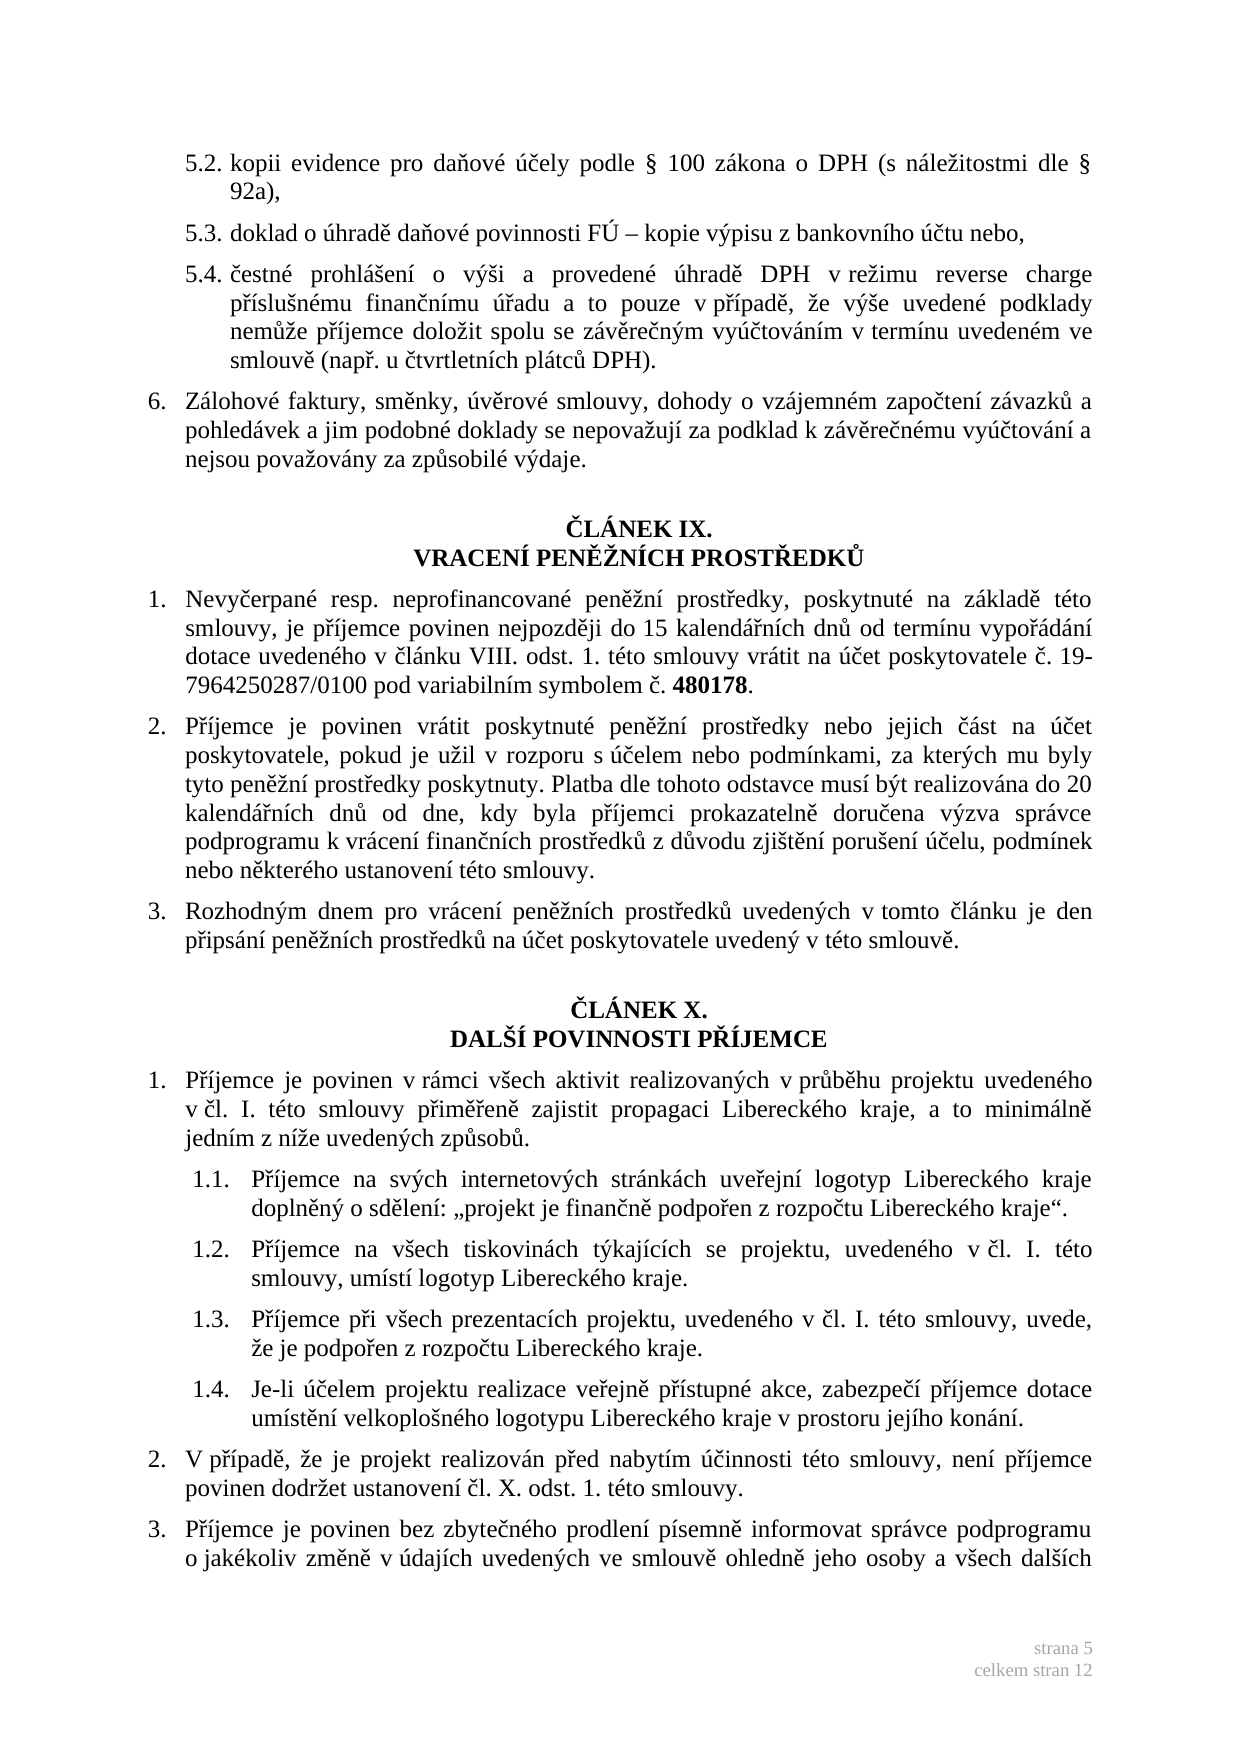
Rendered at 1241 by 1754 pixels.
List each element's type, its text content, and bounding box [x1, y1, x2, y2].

list Rozhodným dnem pro vrácení peněžních prostředků uvedených v tomto článku je den připsání peněžních prostředků na účet poskytovatele uvedený v této smlouvě. [148, 896, 1093, 954]
list Příjemce je povinen vrátit poskytnuté peněžní prostředky nebo jejich část na účet poskytovatele, pokud je užil v rozporu s účelem nebo podmínkami, za kterých mu byly tyto peněžní prostředky poskytnuty. Platba dle tohoto odstavce musí být realizována do 20 kalendářních dnů od dne, kdy byla příjemci prokazatelně doručena výzva správce podprogramu k vrácení finančních prostředků z důvodu zjištění porušení účelu, podmínek nebo některého ustanovení této smlouvy. [148, 711, 1093, 884]
list Příjemce na všech tiskovinách týkajících se projektu, uvedeného v čl. I. této smlouvy, umístí logotyp Libereckého kraje. [192, 1234, 1093, 1291]
list Zálohové faktury, směnky, úvěrové smlouvy, dohody o vzájemném započtení závazků a pohledávek a jim podobné doklady se nepovažují za podklad k závěrečnému vyúčtování a nejsou považovány za způsobilé výdaje. [148, 386, 1093, 473]
list další povinnosti příjemce [185, 1024, 1093, 1053]
list Příjemce na svých internetových stránkách uveřejní logotyp Libereckého kraje doplněný o sdělení: „projekt je finančně podpořen z rozpočtu Libereckého kraje“. [192, 1164, 1093, 1221]
list doklad o úhradě daňové povinnosti FÚ – kopie výpisu z bankovního účtu nebo, [185, 218, 1093, 246]
list Je-li účelem projektu realizace veřejně přístupné akce, zabezpečí příjemce dotace umístění velkoplošného logotypu Libereckého kraje v prostoru jejího konání. [192, 1374, 1093, 1431]
list Článek IX. [185, 514, 1093, 543]
list Článek X. [185, 995, 1093, 1024]
list Vracení peněžních prostředků [185, 543, 1093, 571]
list kopii evidence pro daňové účely podle § 100 zákona o DPH (s náležitostmi dle § 92a), [185, 148, 1093, 205]
list V případě, že je projekt realizován před nabytím účinnosti této smlouvy, není příjemce povinen dodržet ustanovení čl. X. odst. 1. této smlouvy. [148, 1444, 1093, 1501]
list Příjemce při všech prezentacích projektu, uvedeného v čl. I. této smlouvy, uvede, že je podpořen z rozpočtu Libereckého kraje. [192, 1304, 1093, 1361]
list Příjemce je povinen v rámci všech aktivit realizovaných v průběhu projektu uvedeného v čl. I. této smlouvy přiměřeně zajistit propagaci Libereckého kraje, a to minimálně jedním z níže uvedených způsobů. [148, 1065, 1093, 1151]
list čestné prohlášení o výši a provedené úhradě DPH v režimu reverse charge příslušnému finančnímu úřadu a to pouze v případě, že výše uvedené podklady nemůže příjemce doložit spolu se závěrečným vyúčtováním v termínu uvedeném ve smlouvě (např. u čtvrtletních plátců DPH). [185, 259, 1093, 374]
list Nevyčerpané resp. neprofinancované peněžní prostředky, poskytnuté na základě této smlouvy, je příjemce povinen nejpozději do 15 kalendářních dnů od termínu vypořádání dotace uvedeného v článku VIII. odst. 1. této smlouvy vrátit na účet poskytovatele č. 19-7964250287/0100 pod variabilním symbolem č. 480178. [148, 584, 1093, 699]
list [148, 1514, 1093, 1571]
